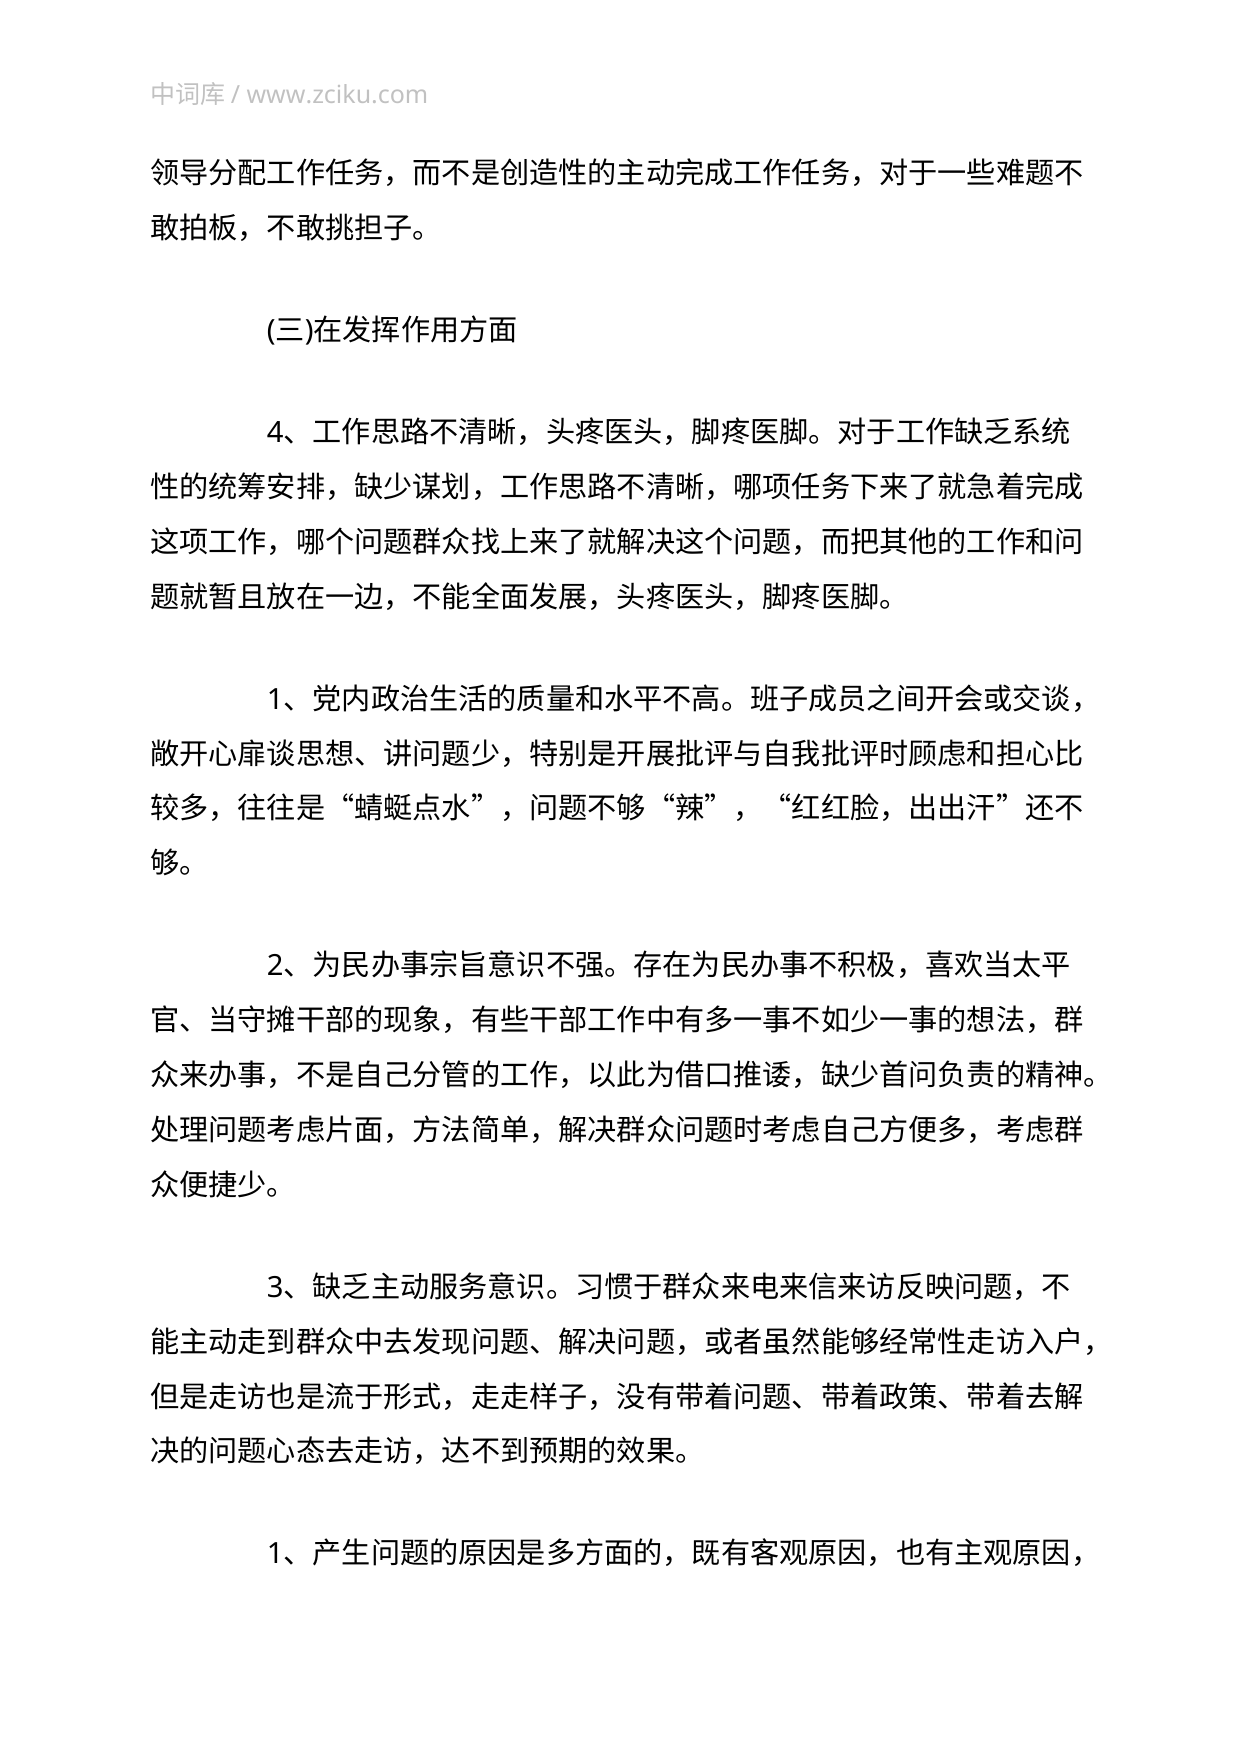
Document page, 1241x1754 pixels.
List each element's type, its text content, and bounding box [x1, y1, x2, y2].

text 1、党内政治生活的质量和水平不高。班子成员之间开会或交谈，敞开心扉谈思想、讲问题少，特别是开展批评与自我批评时顾虑和担心比较多，往往是“蜻蜓点水”，问题不够“辣”，“红红脸，出出汗”还不够。 [150, 675, 1090, 882]
text (三)在发挥作用方面 [150, 307, 1090, 349]
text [150, 150, 1090, 247]
text 2、为民办事宗旨意识不强。存在为民办事不积极，喜欢当太平官、当守摊干部的现象，有些干部工作中有多一事不如少一事的想法，群众来办事，不是自己分管的工作，以此为借口推诿，缺少首问负责的精神。处理问题考虑片面，方法简单，解决群众问题时考虑自己方便多，考虑群众便捷少。 [150, 942, 1090, 1204]
text 3、缺乏主动服务意识。习惯于群众来电来信来访反映问题，不能主动走到群众中去发现问题、解决问题，或者虽然能够经常性走访入户，但是走访也是流于形式，走走样子，没有带着问题、带着政策、带着去解决的问题心态去走访，达不到预期的效果。 [150, 1263, 1090, 1470]
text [150, 1530, 1090, 1572]
text 4、工作思路不清晰，头疼医头，脚疼医脚。对于工作缺乏系统性的统筹安排，缺少谋划，工作思路不清晰，哪项任务下来了就急着完成这项工作，哪个问题群众找上来了就解决这个问题，而把其他的工作和问题就暂且放在一边，不能全面发展，头疼医头，脚疼医脚。 [150, 409, 1090, 616]
